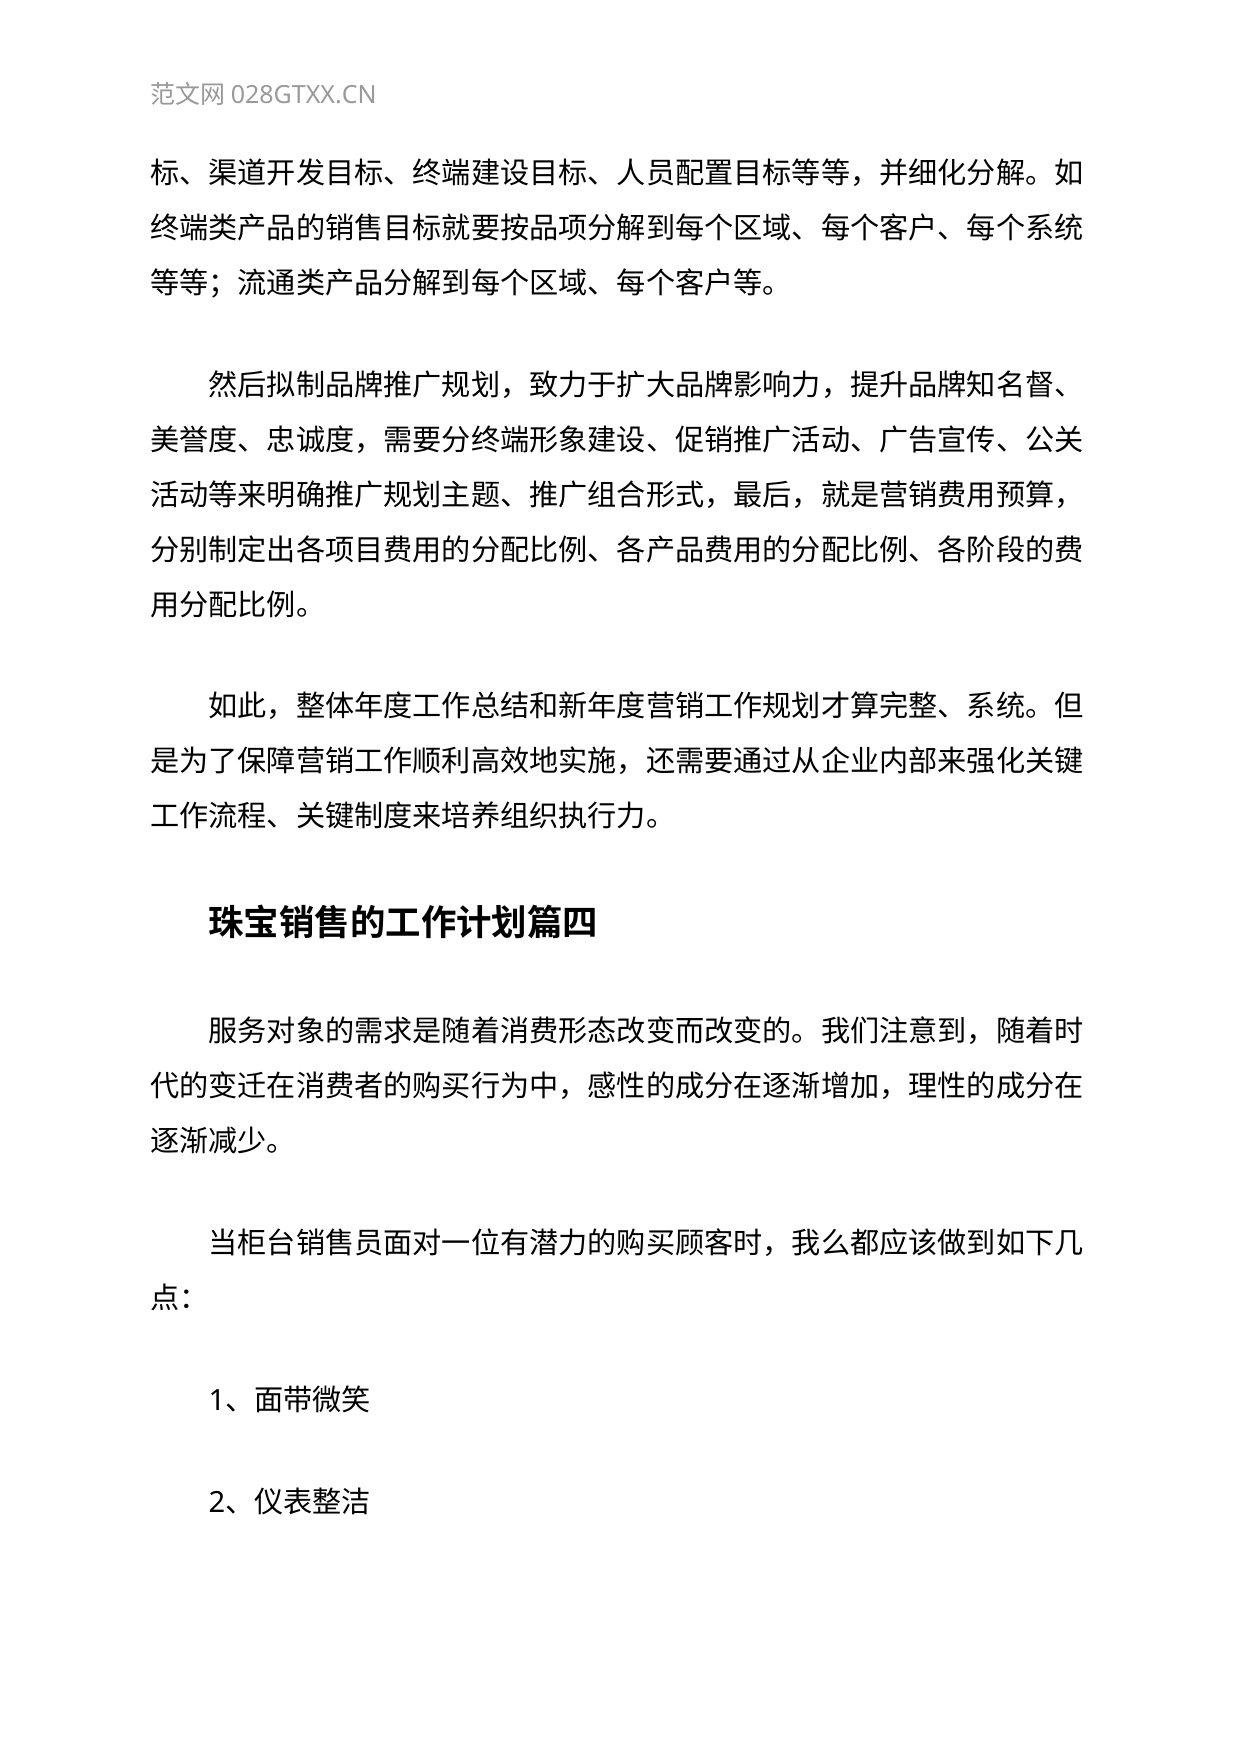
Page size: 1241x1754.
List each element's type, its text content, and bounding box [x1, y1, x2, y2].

text 然后拟制品牌推广规划，致力于扩大品牌影响力，提升品牌知名督、美誉度、忠诚度，需要分终端形象建设、促销推广活动、广告宣传、公关活动等来明确推广规划主题、推广组合形式，最后，就是营销费用预算，分别制定出各项目费用的分配比例、各产品费用的分配比例、各阶段的费用分配比例。 [150, 362, 1090, 623]
text 服务对象的需求是随着消费形态改变而改变的。我们注意到，随着时代的变迁在消费者的购买行为中，感性的成分在逐渐增加，理性的成分在逐渐减少。 [150, 1008, 1090, 1160]
text 1、面带微笑 [150, 1376, 1090, 1418]
text 如此，整体年度工作总结和新年度营销工作规划才算完整、系统。但是为了保障营销工作顺利高效地实施，还需要通过从企业内部来强化关键工作流程、关键制度来培养组织执行力。 [150, 683, 1090, 835]
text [150, 150, 1090, 302]
text 当柜台销售员面对一位有潜力的购买顾客时，我么都应该做到如下几点： [150, 1219, 1090, 1317]
text 2、仪表整洁 [150, 1478, 1090, 1521]
text 珠宝销售的工作计划篇四 [150, 894, 1090, 946]
